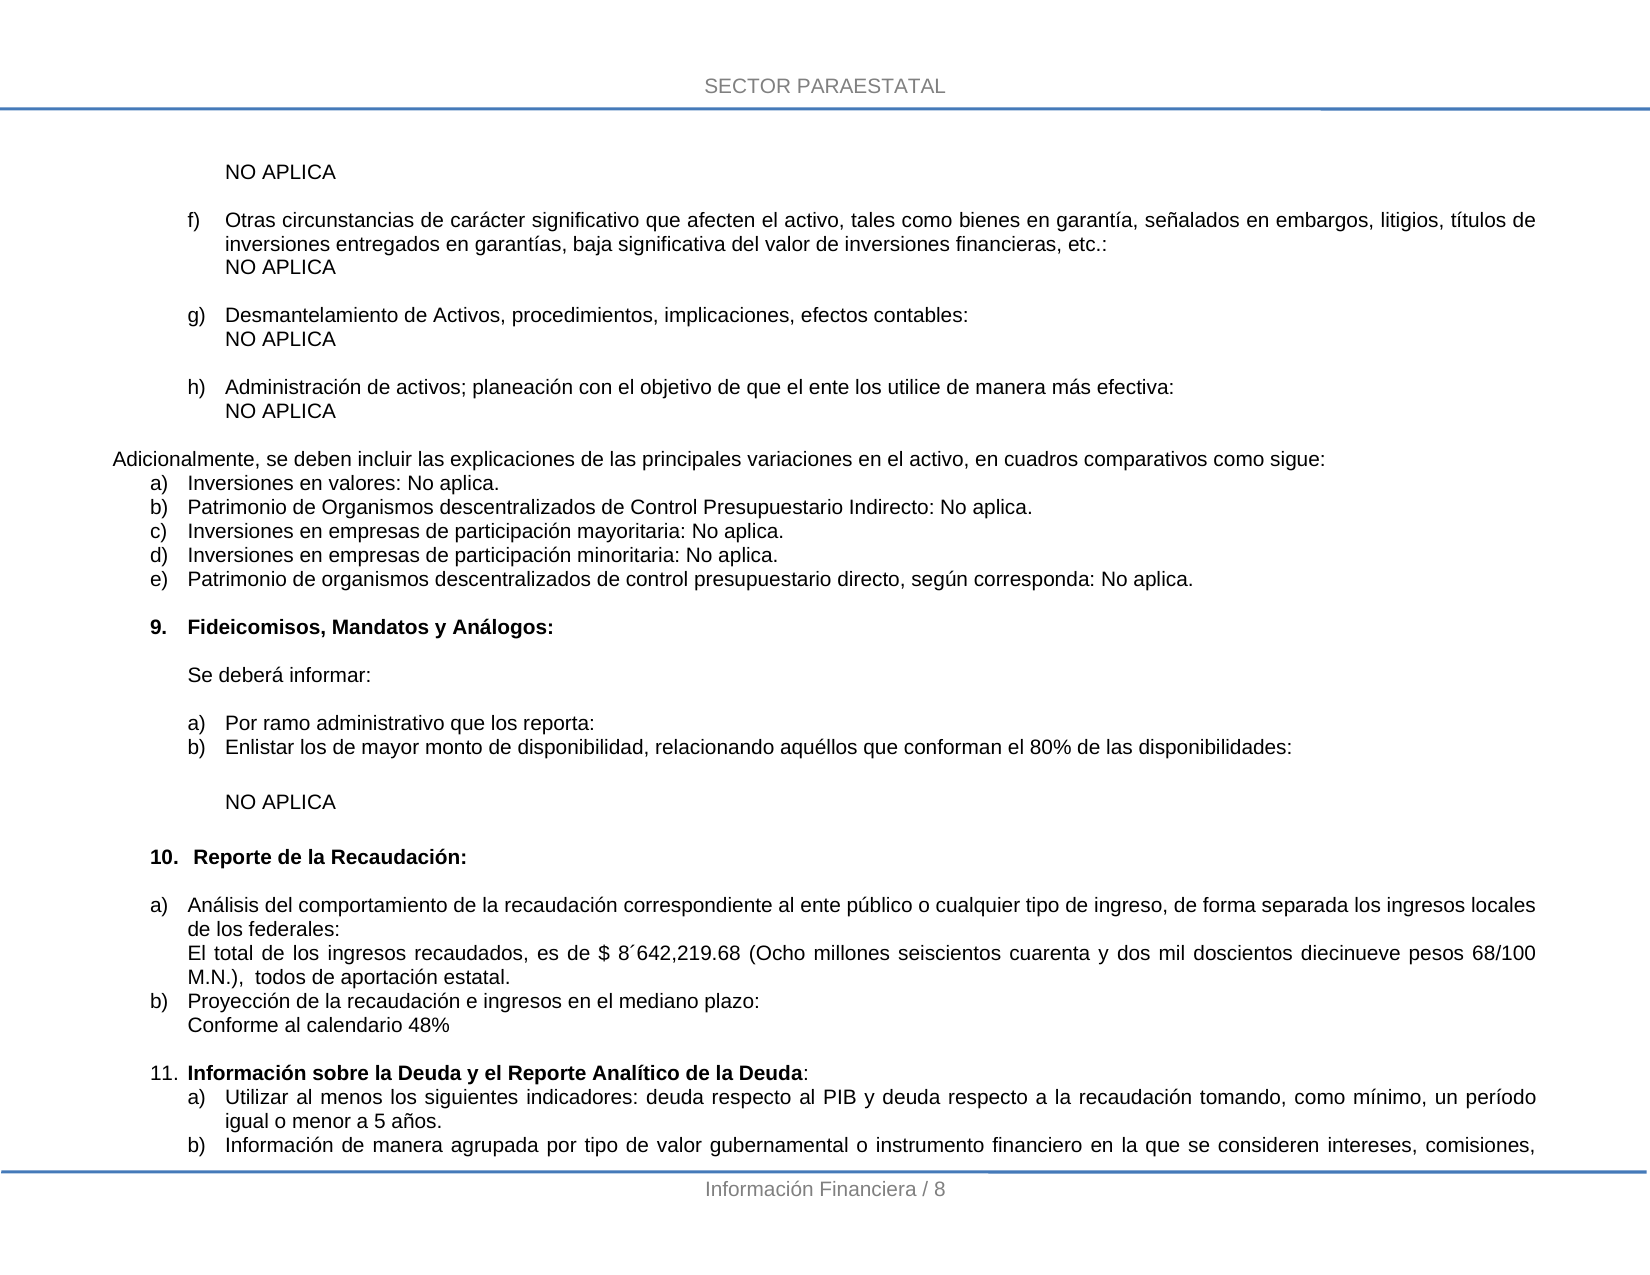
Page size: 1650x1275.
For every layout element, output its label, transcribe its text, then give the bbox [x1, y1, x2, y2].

list NO APLICA [225, 327, 1538, 351]
list Desmantelamiento de Activos, procedimientos, implicaciones, efectos contables: [187, 303, 1538, 327]
text NO APLICA [225, 789, 1538, 813]
list Inversiones en valores: No aplica. [150, 471, 1538, 495]
list Fideicomisos, Mandatos y Análogos: [150, 615, 1538, 639]
list Inversiones en empresas de participación minoritaria: No aplica. [150, 543, 1538, 567]
list Proyección de la recaudación e ingresos en el mediano plazo: [150, 989, 1538, 1013]
list NO APLICA [225, 255, 1538, 279]
list Otras circunstancias de carácter significativo que afecten el activo, tales como bienes en garantía, señalados en embargos, litigios, títulos de inversiones entregados en garantías, baja significativa del valor de inversiones financieras, etc.: [187, 207, 1538, 255]
list Se deberá informar: [187, 663, 1538, 687]
list Análisis del comportamiento de la recaudación correspondiente al ente público o cualquier tipo de ingreso, de forma separada los ingresos locales de los federales: [150, 893, 1538, 941]
list Patrimonio de organismos descentralizados de control presupuestario directo, según corresponda: No aplica. [150, 567, 1538, 591]
text Adicionalmente, se deben incluir las explicaciones de las principales variaciones en el activo, en cuadros comparativos como sigue: [112, 447, 1538, 471]
list Inversiones en empresas de participación mayoritaria: No aplica. [150, 519, 1538, 543]
list Administración de activos; planeación con el objetivo de que el ente los utilice de manera más efectiva: [187, 375, 1538, 399]
list El total de los ingresos recaudados, es de $ 8´642,219.68 (Ocho millones seiscientos cuarenta y dos mil doscientos diecinueve pesos 68/100 M.N.), todos de aportación estatal. [187, 941, 1538, 989]
list Enlistar los de mayor monto de disponibilidad, relacionando aquéllos que conforman el 80% de las disponibilidades: [187, 734, 1538, 758]
list NO APLICA [225, 159, 1538, 183]
list Conforme al calendario 48% [187, 1013, 1538, 1037]
list Reporte de la Recaudación: [150, 845, 1538, 869]
list Información sobre la Deuda y el Reporte Analítico de la Deuda: [150, 1061, 1538, 1084]
list NO APLICA [225, 399, 1538, 423]
list Utilizar al menos los siguientes indicadores: deuda respecto al PIB y deuda respecto a la recaudación tomando, como mínimo, un período igual o menor a 5 años. [187, 1084, 1538, 1132]
list Por ramo administrativo que los reporta: [187, 711, 1538, 734]
list Patrimonio de Organismos descentralizados de Control Presupuestario Indirecto: No aplica. [150, 495, 1538, 519]
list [187, 1132, 1538, 1156]
